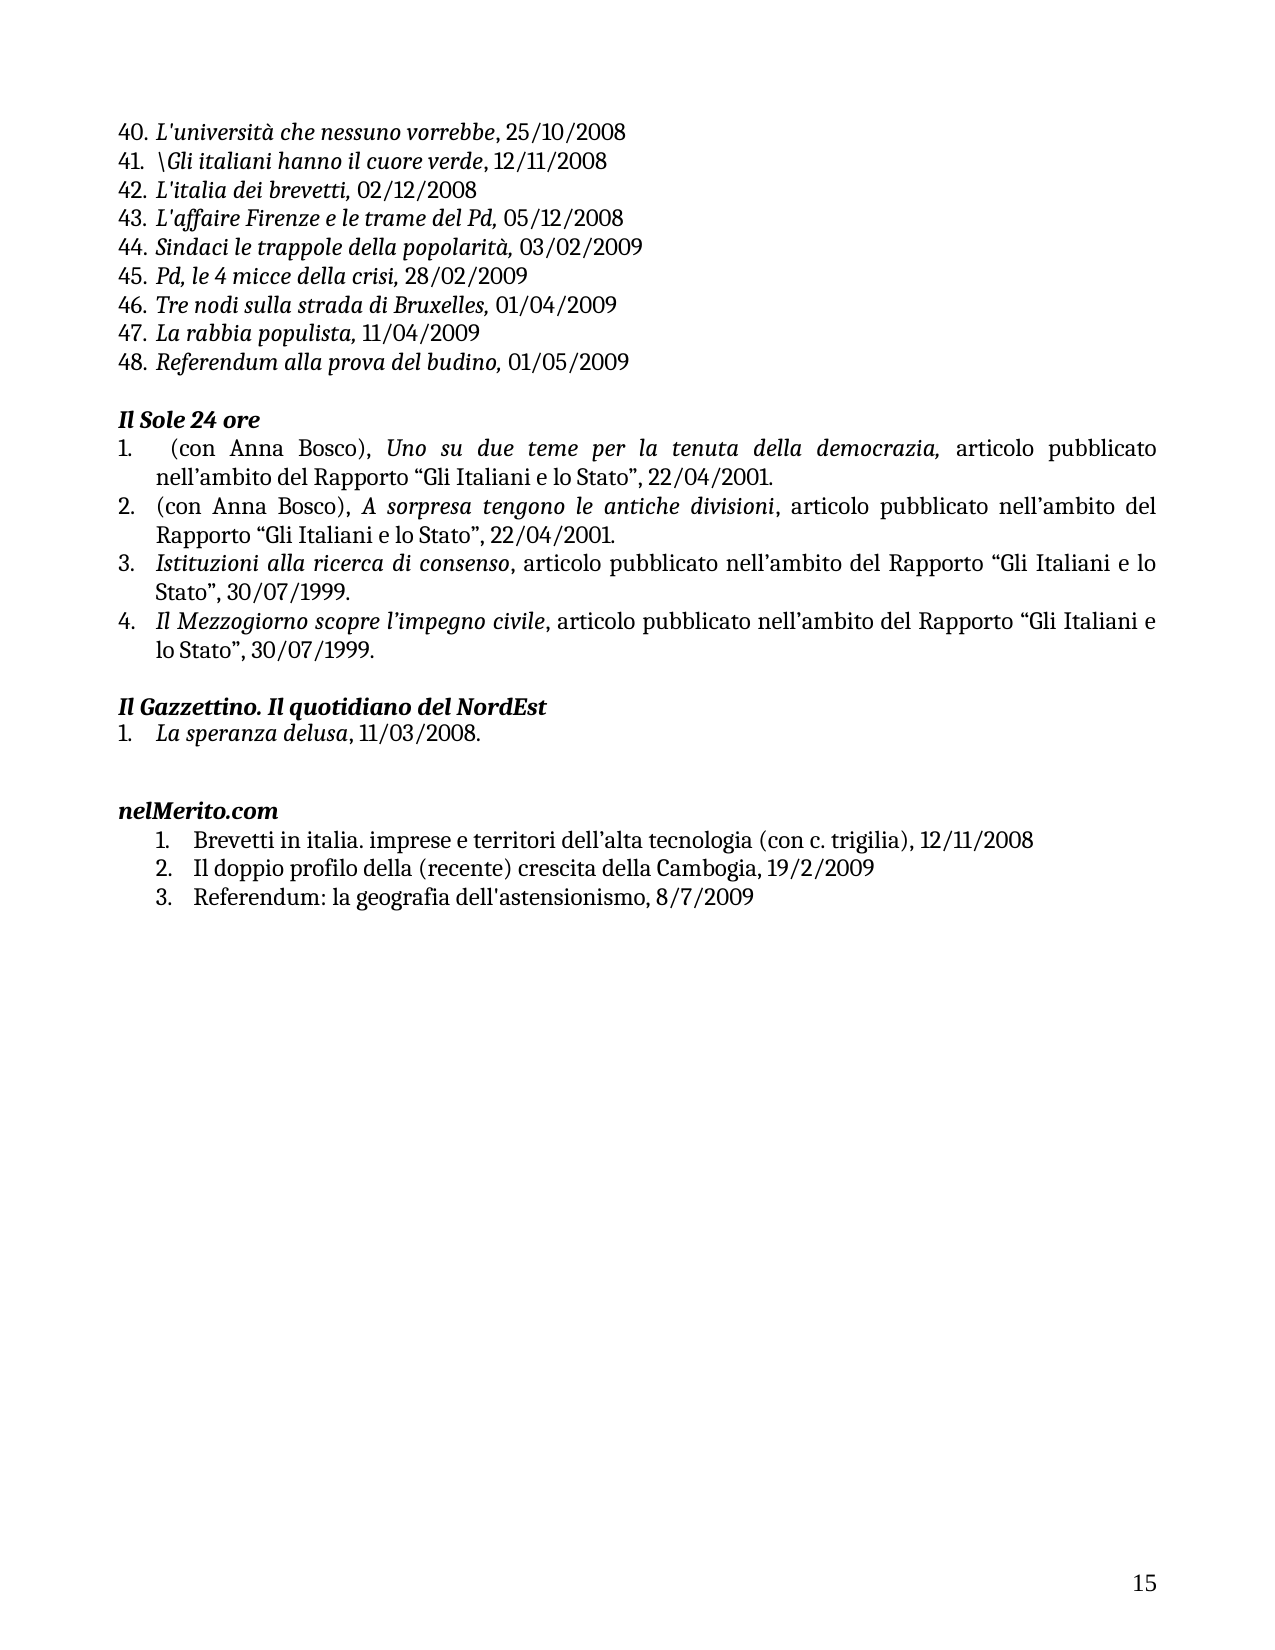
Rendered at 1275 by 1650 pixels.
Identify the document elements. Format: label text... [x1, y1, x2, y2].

list \Gli italiani hanno il cuore verde, 12/11/2008 [118, 147, 1157, 176]
list Il Mezzogiorno scopre l’impegno civile, articolo pubblicato nell’ambito del Rapporto “Gli Italiani e lo Stato”, 30/07/1999. [118, 607, 1157, 664]
text nelMerito.com [118, 797, 1157, 826]
list (con Anna Bosco), A sorpresa tengono le antiche divisioni, articolo pubblicato nell’ambito del Rapporto “Gli Italiani e lo Stato”, 22/04/2001. [118, 492, 1157, 549]
list Istituzioni alla ricerca di consenso, articolo pubblicato nell’ambito del Rapporto “Gli Italiani e lo Stato”, 30/07/1999. [118, 549, 1157, 607]
list Sindaci le trappole della popolarità, 03/02/2009 [118, 233, 1157, 262]
list Pd, le 4 micce della crisi, 28/02/2009 [118, 262, 1157, 291]
list L'affaire Firenze e le trame del Pd, 05/12/2008 [118, 204, 1157, 233]
list L'università che nessuno vorrebbe, 25/10/2008 [118, 118, 1157, 147]
list Il doppio profilo della (recente) crescita della Cambogia, 19/2/2009 [156, 854, 1157, 883]
list Tre nodi sulla strada di Bruxelles, 01/04/2009 [118, 291, 1157, 319]
text Il Gazzettino. Il quotidiano del NordEst [118, 693, 1157, 722]
list La rabbia populista, 11/04/2009 [118, 319, 1157, 348]
list L'italia dei brevetti, 02/12/2008 [118, 176, 1157, 204]
list Referendum: la geografia dell'astensionismo, 8/7/2009 [156, 883, 1157, 912]
text Il Sole 24 ore [118, 406, 1157, 434]
list (con Anna Bosco), Uno su due teme per la tenuta della democrazia, articolo pubblicato nell’ambito del Rapporto “Gli Italiani e lo Stato”, 22/04/2001. [118, 434, 1157, 492]
list La speranza delusa, 11/03/2008. [118, 722, 1157, 747]
list Referendum alla prova del budino, 01/05/2009 [118, 348, 1157, 377]
list Brevetti in italia. imprese e territori dell’alta tecnologia (con c. trigilia), 12/11/2008 [156, 826, 1157, 854]
